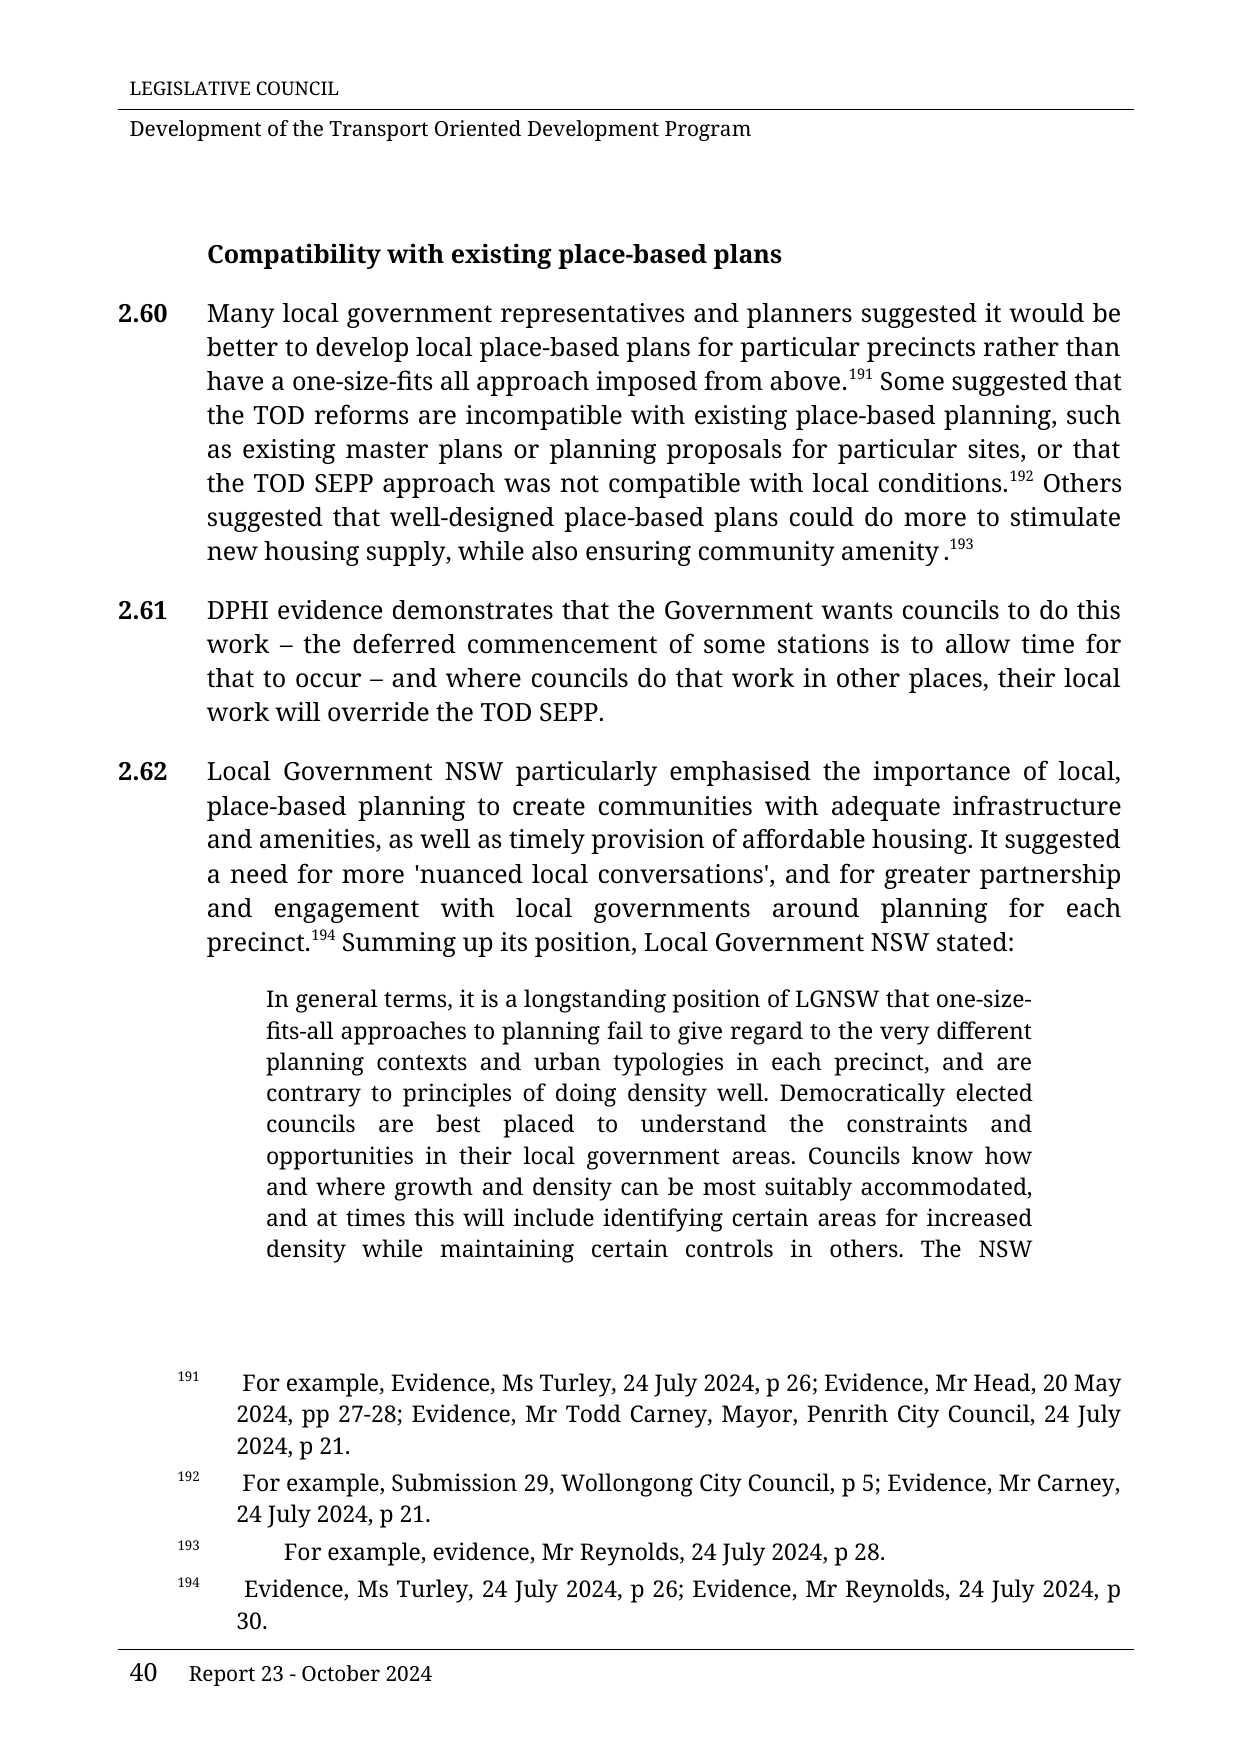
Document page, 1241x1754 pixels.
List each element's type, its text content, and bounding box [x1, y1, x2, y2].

list DPHI evidence demonstrates that the Government wants councils to do this work – the deferred commencement of some stations is to allow time for that to occur – and where councils do that work in other places, their local work will override the TOD SEPP. [118, 593, 1122, 729]
list Local Government NSW particularly emphasised the importance of local, place-based planning to create communities with adequate infrastructure and amenities, as well as timely provision of affordable housing. It suggested a need for more 'nuanced local conversations', and for greater partnership and engagement with local governments around planning for each precinct. Summing up its position, Local Government NSW stated: [118, 754, 1122, 958]
subtitle Compatibility with existing place-based plans [207, 236, 1122, 270]
list Many local government representatives and planners suggested it would be better to develop local place-based plans for particular precincts rather than have a one-size-fits all approach imposed from above. Some suggested that the TOD reforms are incompatible with existing place-based planning, such as existing master plans or planning proposals for particular sites, or that the TOD SEPP approach was not compatible with local conditions. Others suggested that well-designed place-based plans could do more to stimulate new housing supply, while also ensuring community amenity . [118, 295, 1122, 568]
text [266, 983, 1033, 1265]
